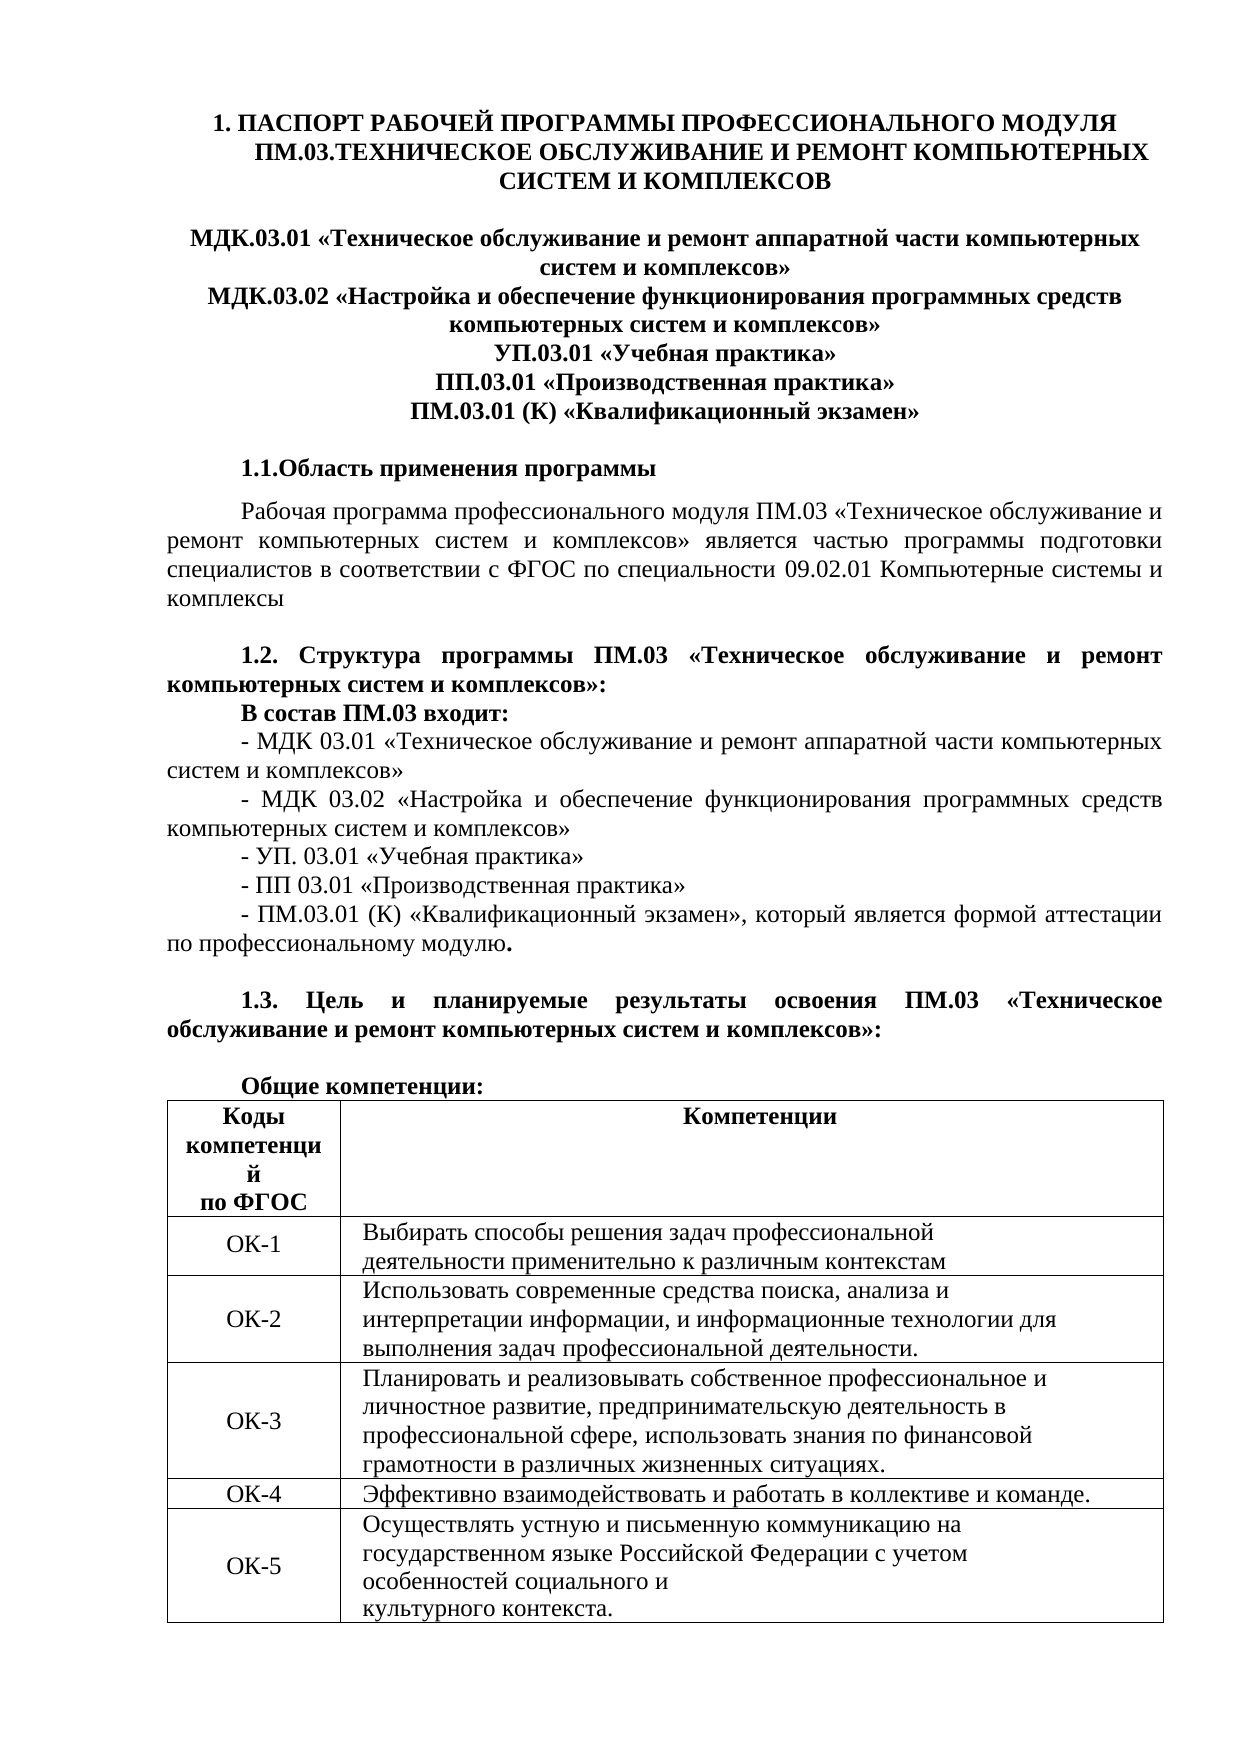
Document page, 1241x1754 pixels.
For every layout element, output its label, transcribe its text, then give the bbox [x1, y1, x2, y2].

table_header Компетенции [341, 1101, 1163, 1216]
table_cell Планировать и реализовывать собственное профессиональное и личностное развитие, предпринимательскую деятельность в профессиональной сфере, использовать знания по финансовой грамотности в различных жизненных ситуациях. [341, 1363, 1163, 1478]
table_cell ОК-4 [168, 1479, 340, 1508]
table_cell ОК-2 [168, 1276, 340, 1362]
text Рабочая программа профессионального модуля ПМ.03 «Техническое обслуживание и ремонт компьютерных систем и комплексов» является частью программы подготовки специалистов в соответствии с ФГОС по специальности 09.02.01 Компьютерные системы и комплексы [167, 496, 1163, 611]
table_cell Эффективно взаимодействовать и работать в коллективе и команде. [341, 1479, 1163, 1508]
subtitle мдк.03.01 «Техническое обслуживание и ремонт аппаратной части компьютерных систем и комплексов» [167, 223, 1163, 281]
text - Пп 03.01 «Производственная практика» [167, 870, 1163, 899]
text Пп.03.01 «Производственная практика» [167, 367, 1163, 396]
text 1.2. Структура программы ПМ.03 «Техническое обслуживание и ремонт компьютерных систем и комплексов»: [167, 640, 1163, 698]
text В состав ПМ.03 входит: [167, 698, 1163, 726]
text - УП. 03.01 «Учебная практика» [167, 841, 1163, 870]
text УП.03.01 «Учебная практика» [167, 338, 1163, 367]
text МДК.03.02 «Настройка и обеспечение функционирования программных средств компьютерных систем и комплексов» [167, 281, 1163, 338]
table_cell Выбирать способы решения задач профессиональной деятельности применительно к различным контекстам [341, 1217, 1163, 1275]
text 1.1.Область применения программы [167, 453, 1163, 482]
table_cell ОК-3 [168, 1363, 340, 1478]
text 1.3. Цель и планируемые результаты освоения ПМ.03 «Техническое обслуживание и ремонт компьютерных систем и комплексов»: [167, 985, 1163, 1043]
text 1. паспорт Рабочей ПРОГРАММЫ ПРОФЕССИОНАЛЬНОГО МОДУЛЯ [167, 108, 1163, 137]
table_header Коды компетенций по ФГОС [168, 1101, 340, 1216]
subtitle - мдк 03.01 «Техническое обслуживание и ремонт аппаратной части компьютерных систем и комплексов» [167, 726, 1163, 784]
text - МДК 03.02 «Настройка и обеспечение функционирования программных средств компьютерных систем и комплексов» [167, 784, 1163, 841]
text ПМ.03.ТЕХНИЧЕСКОЕ ОБСЛУЖИВАНИЕ И РЕМОНТ КОМПЬЮТЕРНЫХ СИСТЕМ И КОМПЛЕКСОВ [167, 137, 1163, 194]
text ПM.03.01 (К) «Квалификационный экзамен» [167, 396, 1163, 424]
table_cell Осуществлять устную и письменную коммуникацию на государственном языке Российской Федерации с учетом особенностей социального и культурного контекста. [341, 1509, 1163, 1622]
table_cell Использовать современные средства поиска, анализа и интерпретации информации, и информационные технологии для выполнения задач профессиональной деятельности. [341, 1276, 1163, 1362]
text - ПM.03.01 (К) «Квалификационный экзамен», который является формой аттестации по профессиональному модулю. [167, 899, 1163, 956]
text Общие компетенции: [167, 1071, 1163, 1100]
table_cell ОК-1 [168, 1217, 340, 1275]
table_cell ОК-5 [168, 1509, 340, 1622]
